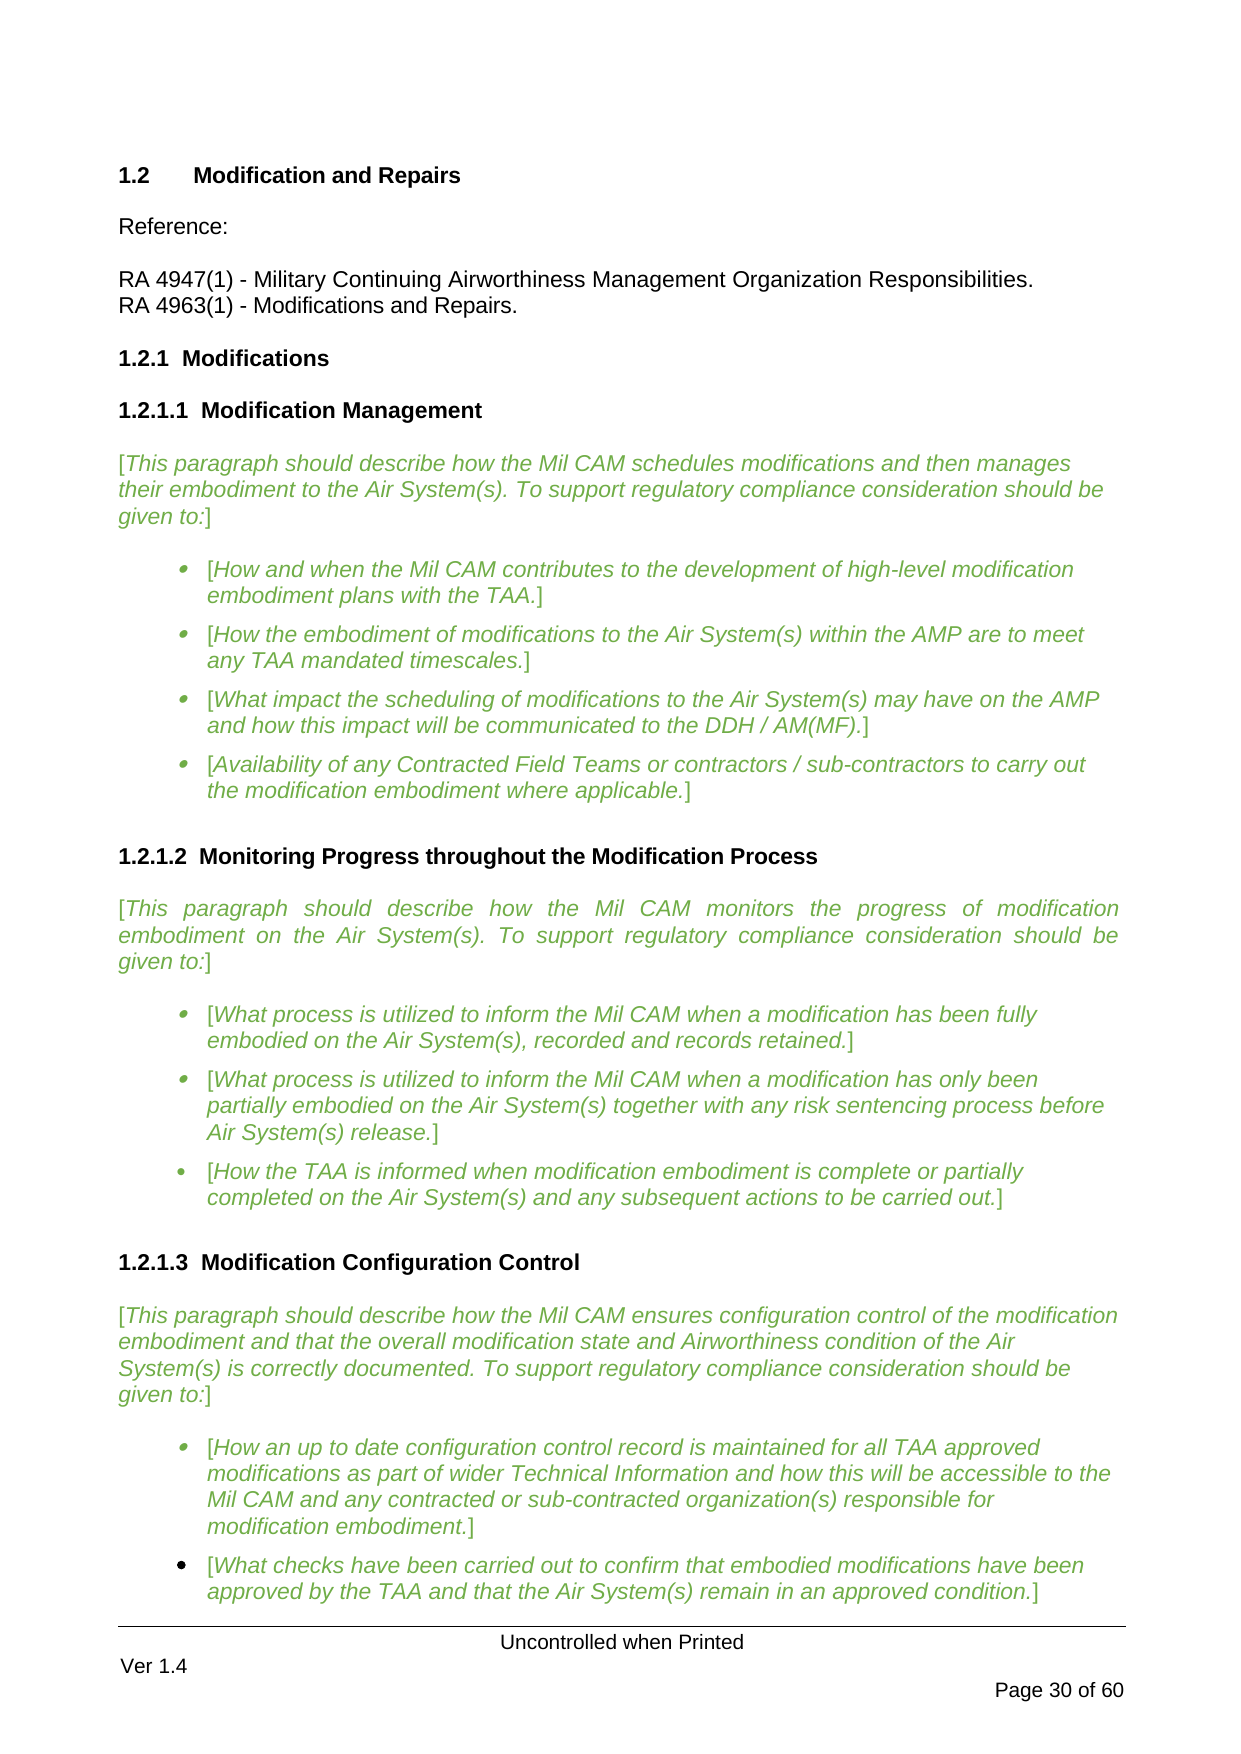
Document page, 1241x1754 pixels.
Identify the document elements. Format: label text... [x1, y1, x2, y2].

list [How the TAA is informed when modification embodiment is complete or partially completed on the Air System(s) and any subsequent actions to be carried out.] [177, 1158, 1122, 1210]
list [How the embodiment of modifications to the Air System(s) within the AMP are to meet any TAA mandated timescales.] [177, 621, 1122, 673]
list [What checks have been carried out to confirm that embodied modifications have been approved by the TAA and that the Air System(s) remain in an approved condition.] [177, 1552, 1122, 1604]
list [What impact the scheduling of modifications to the Air System(s) may have on the AMP and how this impact will be communicated to the DDH / AM(MF).] [177, 686, 1122, 739]
subtitle 1.2 Modification and Repairs [118, 162, 1122, 189]
text RA 4947(1) - Military Continuing Airworthiness Management Organization Responsibilities. [118, 266, 1122, 292]
text 1.2.1.3 Modification Configuration Control [118, 1249, 1122, 1276]
text 1.2.1.1 Modification Management [118, 397, 1122, 424]
text [This paragraph should describe how the Mil CAM ensures configuration control of the modification embodiment and that the overall modification state and Airworthiness condition of the Air System(s) is correctly documented. To support regulatory compliance consideration should be given to:] [118, 1302, 1122, 1407]
text 1.2.1 Modifications [118, 345, 1122, 371]
list [How and when the Mil CAM contributes to the development of high-level modification embodiment plans with the TAA.] [177, 556, 1122, 608]
text Reference: [118, 213, 1122, 239]
text 1.2.1.2 Monitoring Progress throughout the Modification Process [118, 843, 1122, 869]
list [What process is utilized to inform the Mil CAM when a modification has been fully embodied on the Air System(s), recorded and records retained.] [177, 1001, 1122, 1053]
list [Availability of any Contracted Field Teams or contractors / sub-contractors to carry out the modification embodiment where applicable.] [177, 751, 1122, 804]
text [This paragraph should describe how the Mil CAM schedules modifications and then manages their embodiment to the Air System(s). To support regulatory compliance consideration should be given to:] [118, 450, 1122, 529]
list [What process is utilized to inform the Mil CAM when a modification has only been partially embodied on the Air System(s) together with any risk sentencing process before Air System(s) release.] [177, 1066, 1122, 1145]
text RA 4963(1) - Modifications and Repairs. [118, 292, 1122, 318]
list [How an up to date configuration control record is maintained for all TAA approved modifications as part of wider Technical Information and how this will be accessible to the Mil CAM and any contracted or sub-contracted organization(s) responsible for modification embodiment.] [177, 1434, 1122, 1539]
text [This paragraph should describe how the Mil CAM monitors the progress of modification embodiment on the Air System(s). To support regulatory compliance consideration should be given to:] [118, 895, 1122, 974]
